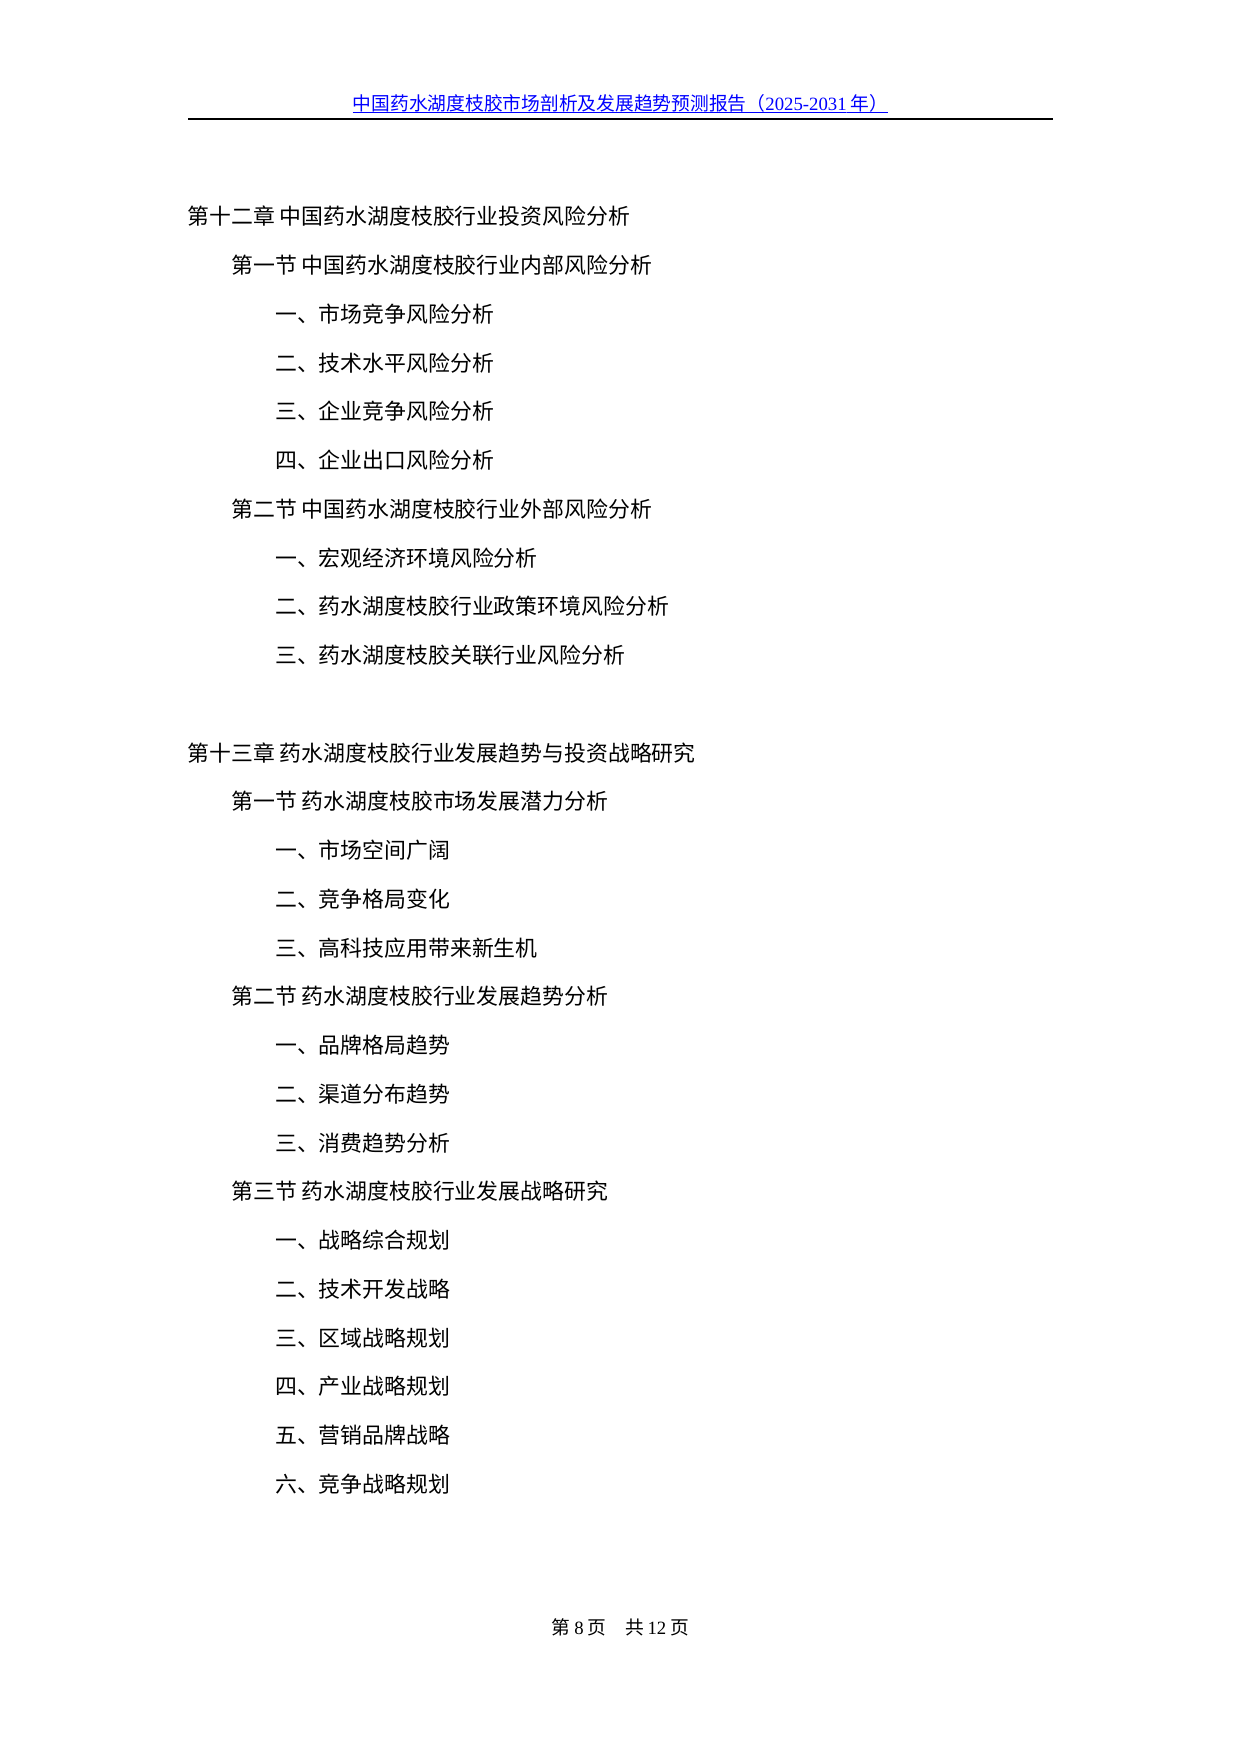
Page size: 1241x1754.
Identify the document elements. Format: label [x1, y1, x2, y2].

text [187, 150, 1053, 1499]
